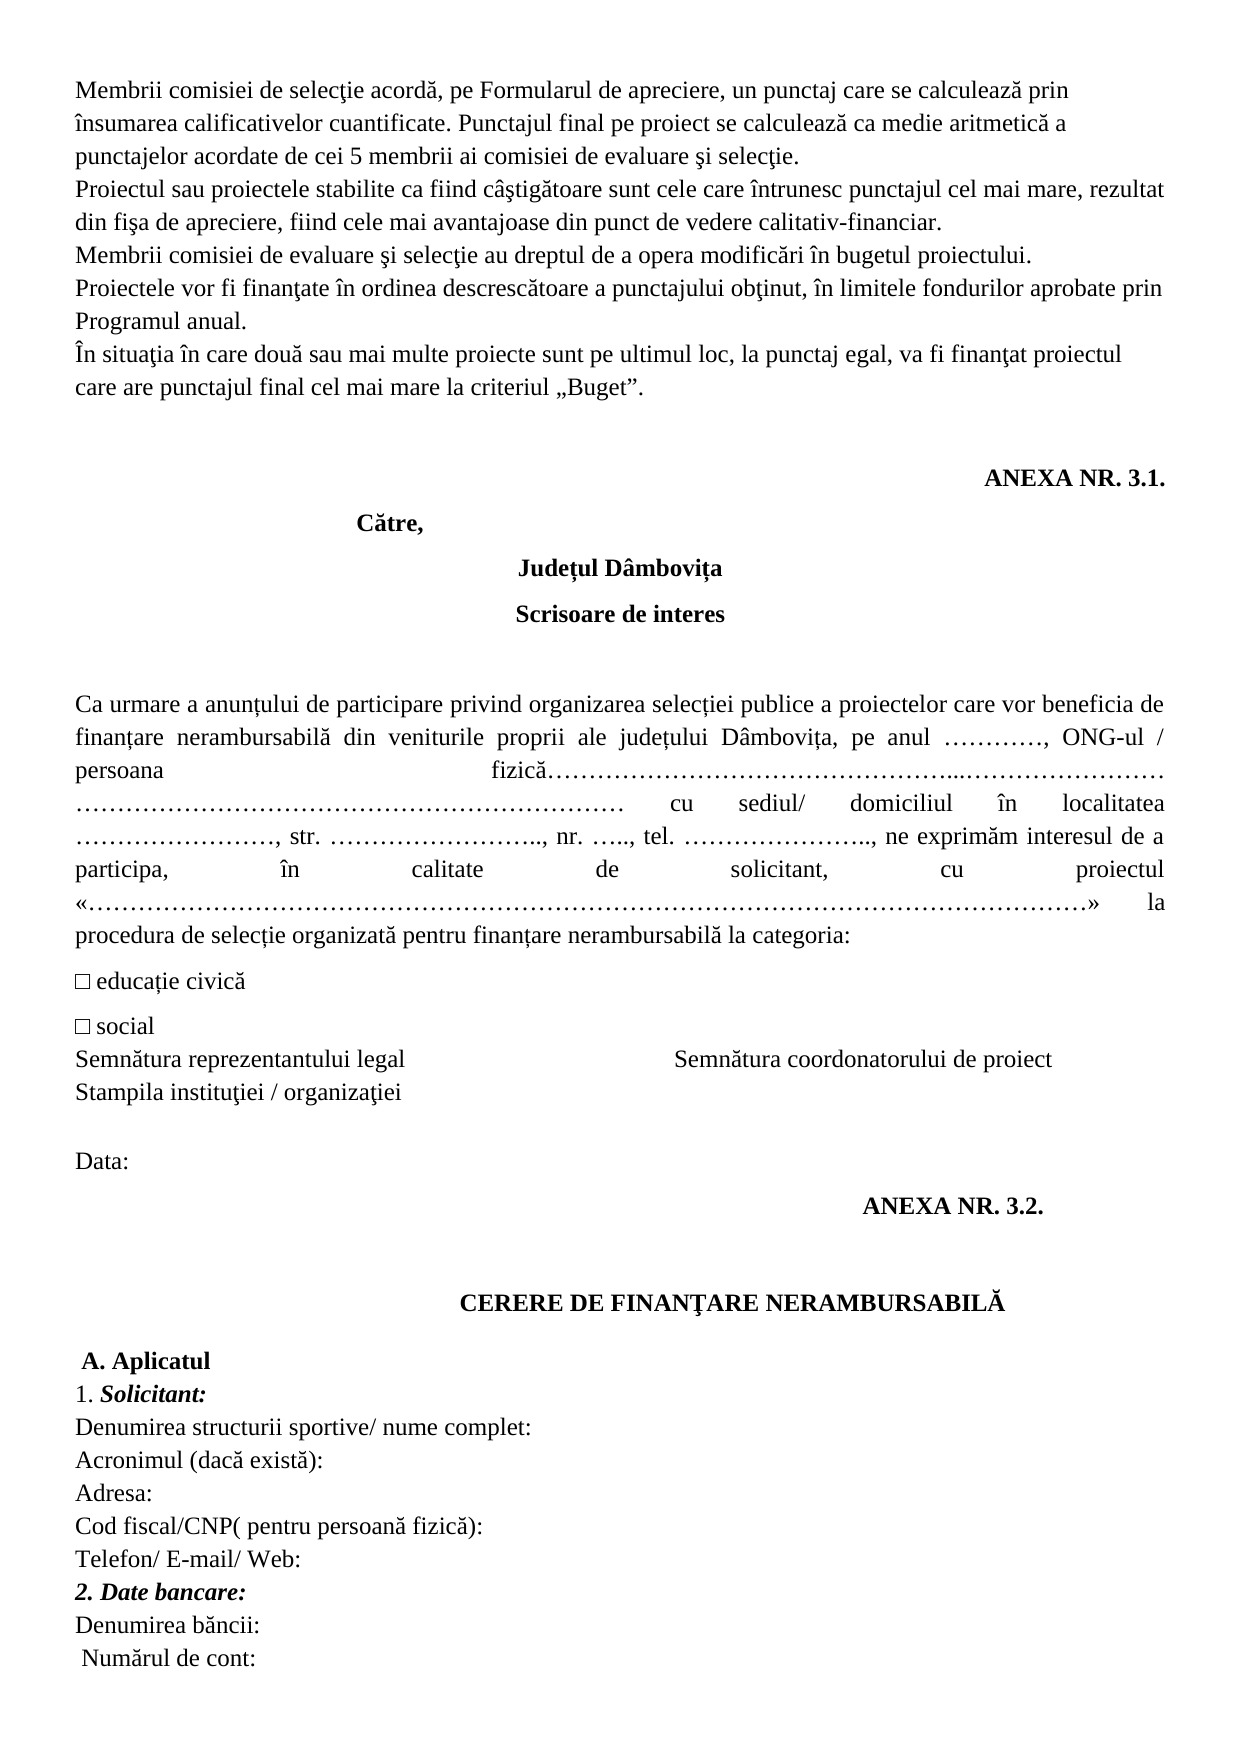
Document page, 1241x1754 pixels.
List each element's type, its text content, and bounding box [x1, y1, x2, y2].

text Județul Dâmbovița [75, 553, 1165, 582]
text Adresa: [75, 1478, 1165, 1507]
text Stampila instituţiei / organizaţiei [75, 1077, 1165, 1106]
text Data: [75, 1146, 1165, 1174]
text Denumirea structurii sportive/ nume complet: [75, 1412, 1165, 1441]
text ANEXA NR. 3.2. [75, 1191, 1165, 1220]
text □ social [75, 1011, 1165, 1040]
text Membrii comisiei de evaluare şi selecţie au dreptul de a opera modificări în bugetul proiectului. [75, 240, 1165, 269]
text Cod fiscal/CNP( pentru persoană fizică): [75, 1511, 1126, 1540]
text Scrisoare de interes [75, 599, 1165, 627]
text Numărul de cont: [75, 1643, 1165, 1672]
text □ educație civică [75, 966, 1165, 994]
text Semnătura reprezentantului legal Semnătura coordonatorului de proiect [75, 1044, 1165, 1073]
text Acronimul (dacă există): [75, 1445, 1165, 1474]
text CERERE DE FINANŢARE NERAMBURSABILĂ [300, 1288, 1165, 1317]
text Proiectul sau proiectele stabilite ca fiind câştigătoare sunt cele care întrunesc punctajul cel mai mare, rezultat din fişa de apreciere, fiind cele mai avantajoase din punct de vedere calitativ-financiar. [75, 174, 1165, 236]
text Proiectele vor fi finanţate în ordinea descrescătoare a punctajului obţinut, în limitele fondurilor aprobate prin Programul anual. [75, 273, 1165, 335]
text Membrii comisiei de selecţie acordă, pe Formularul de apreciere, un punctaj care se calculează prin însumarea calificativelor cuantificate. Punctajul final pe proiect se calculează ca medie aritmetică a punctajelor acordate de cei 5 membrii ai comisiei de evaluare şi selecţie. [75, 75, 1165, 170]
text ANEXA NR. 3.1. [75, 463, 1165, 492]
text A. Aplicatul [75, 1346, 1165, 1375]
text 1. Solicitant: [75, 1379, 1165, 1408]
text 2. Date bancare: [75, 1577, 1165, 1606]
text Telefon/ E-mail/ Web: [75, 1544, 1165, 1573]
text Către, [75, 508, 1165, 537]
text Denumirea băncii: [75, 1611, 1165, 1639]
text În situaţia în care două sau mai multe proiecte sunt pe ultimul loc, la punctaj egal, va fi finanţat proiectul care are punctajul final cel mai mare la criteriul „Buget”. [75, 339, 1165, 401]
text Ca urmare a anunțului de participare privind organizarea selecției publice a proiectelor care vor beneficia de finanțare nerambursabilă din veniturile proprii ale județului Dâmbovița, pe anul …………, ONG-ul / persoana fizică…………………………………………...…………………… ………………………………………………………… cu sediul/ domiciliul în localitatea ……………………, str. …………………….., nr. ….., tel. ………………….., ne exprimăm interesul de a participa, în calitate de solicitant, cu proiectul «…………………………………………………………………………………………………………» la procedura de selecție organizată pentru finanțare nerambursabilă la categoria: [75, 689, 1165, 949]
